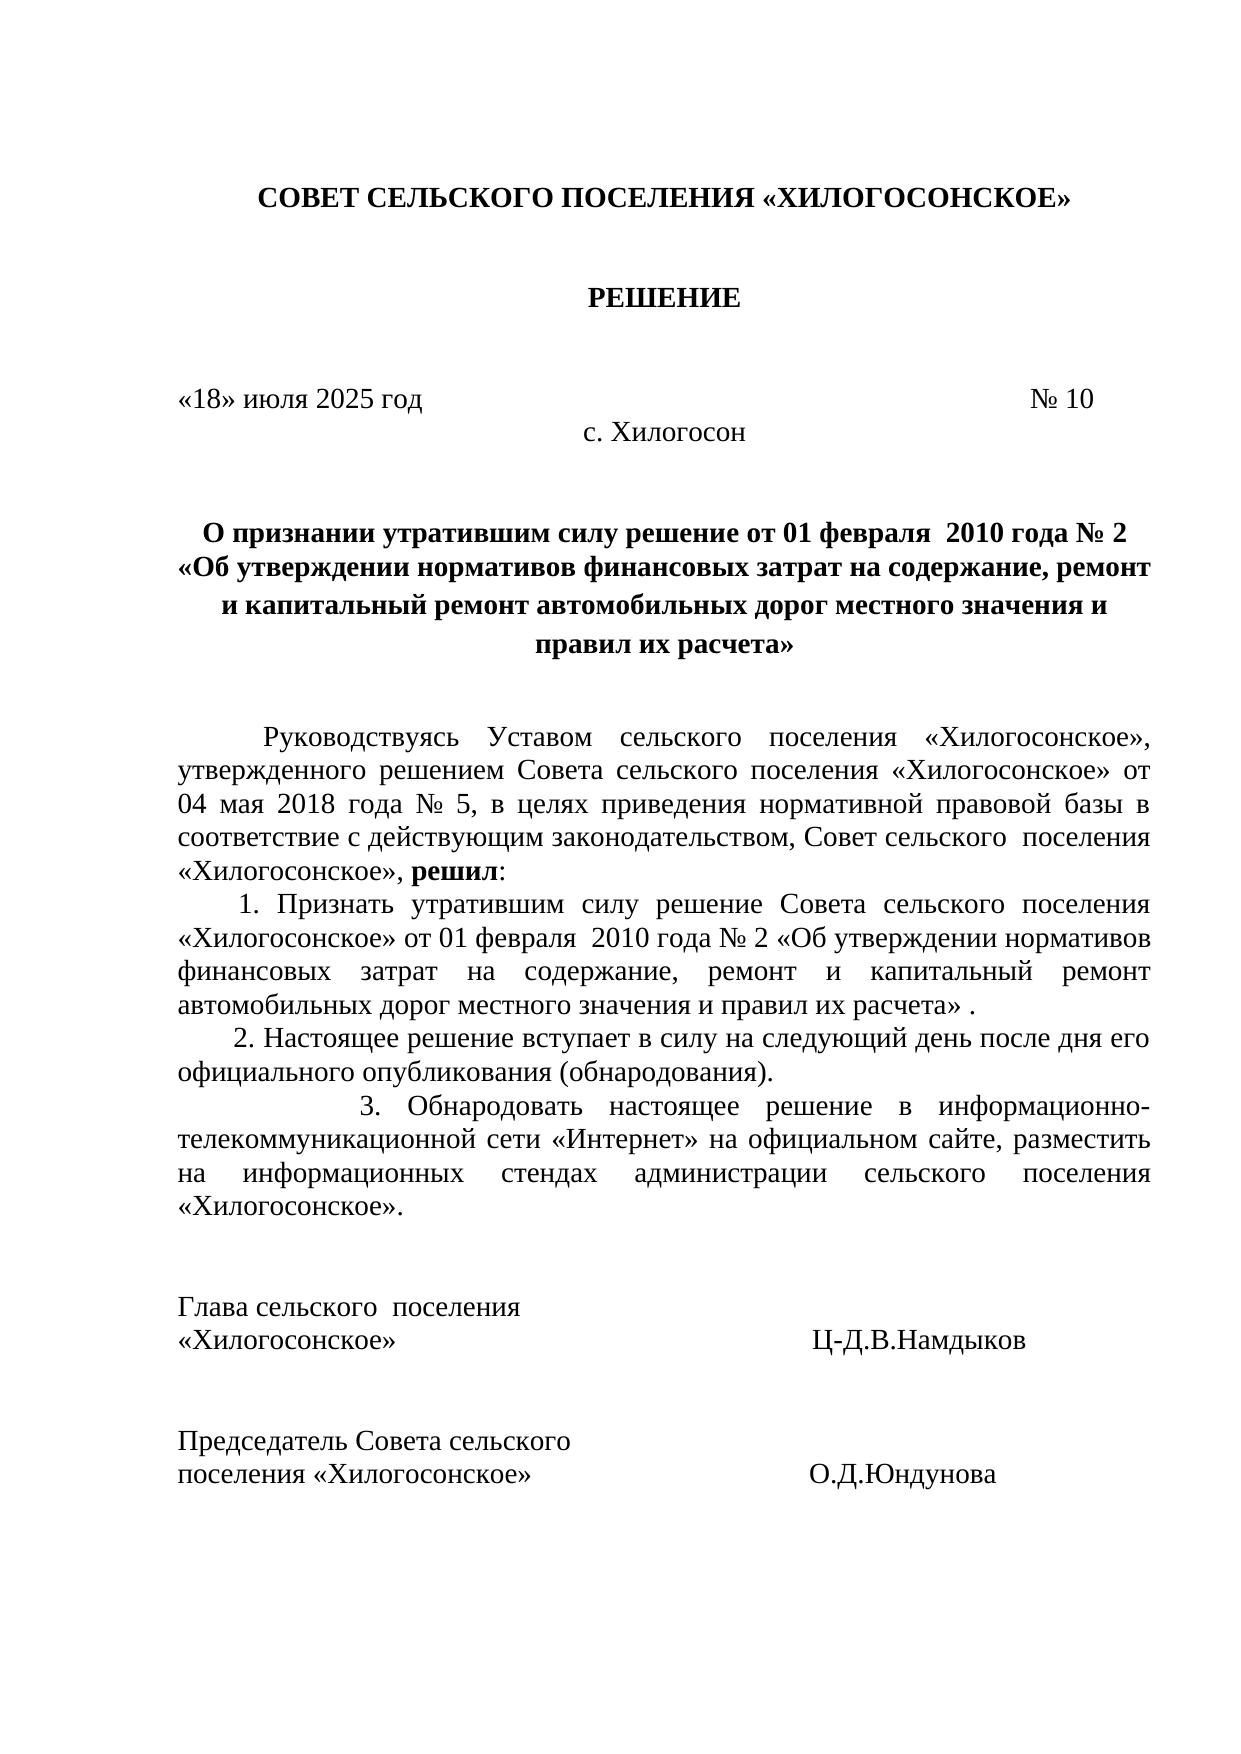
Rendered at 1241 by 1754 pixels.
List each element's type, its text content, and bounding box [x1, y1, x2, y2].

text 3. Обнародовать настоящее решение в информационно-телекоммуникационной сети «Интернет» на официальном сайте, разместить на информационных стендах администрации сельского поселения «Хилогосонское». [177, 1088, 1152, 1222]
text 2. Настоящее решение вступает в силу на следующий день после дня его официального опубликования (обнародования). [177, 1021, 1152, 1088]
text Глава сельского поселения [177, 1289, 1152, 1322]
text «Хилогосонское» Ц-Д.В.Намдыков [177, 1322, 1152, 1356]
text Руководствуясь Уставом сельского поселения «Хилогосонское», утвержденного решением Совета сельского поселения «Хилогосонское» от 04 мая 2018 года № 5, в целях приведения нормативной правовой базы в соответствие с действующим законодательством, Совет сельского поселения «Хилогосонское», решил: [177, 719, 1152, 886]
text О признании утратившим силу решение от 01 февраля 2010 года № 2 [177, 515, 1152, 549]
text 1. Признать утратившим силу решение Совета сельского поселения «Хилогосонское» от 01 февраля 2010 года № 2 «Об утверждении нормативов финансовых затрат на содержание, ремонт и капитальный ремонт автомобильных дорог местного значения и правил их расчета» . [177, 886, 1152, 1021]
text СОВЕТ СЕЛЬСКОГО ПОСЕЛЕНИЯ «ХИЛОГОСОНСКОЕ» [177, 180, 1152, 213]
text «18» июля 2025 год № 10 [177, 381, 1152, 414]
text РЕШЕНИЕ [177, 280, 1152, 314]
text Председатель Совета сельского [177, 1423, 1152, 1457]
text «Об утверждении нормативов финансовых затрат на содержание, ремонт и капитальный ремонт автомобильных дорог местного значения и правил их расчета» [177, 549, 1152, 659]
text с. Хилогосон [177, 414, 1152, 448]
text поселения «Хилогосонское» О.Д.Юндунова [177, 1457, 1152, 1490]
